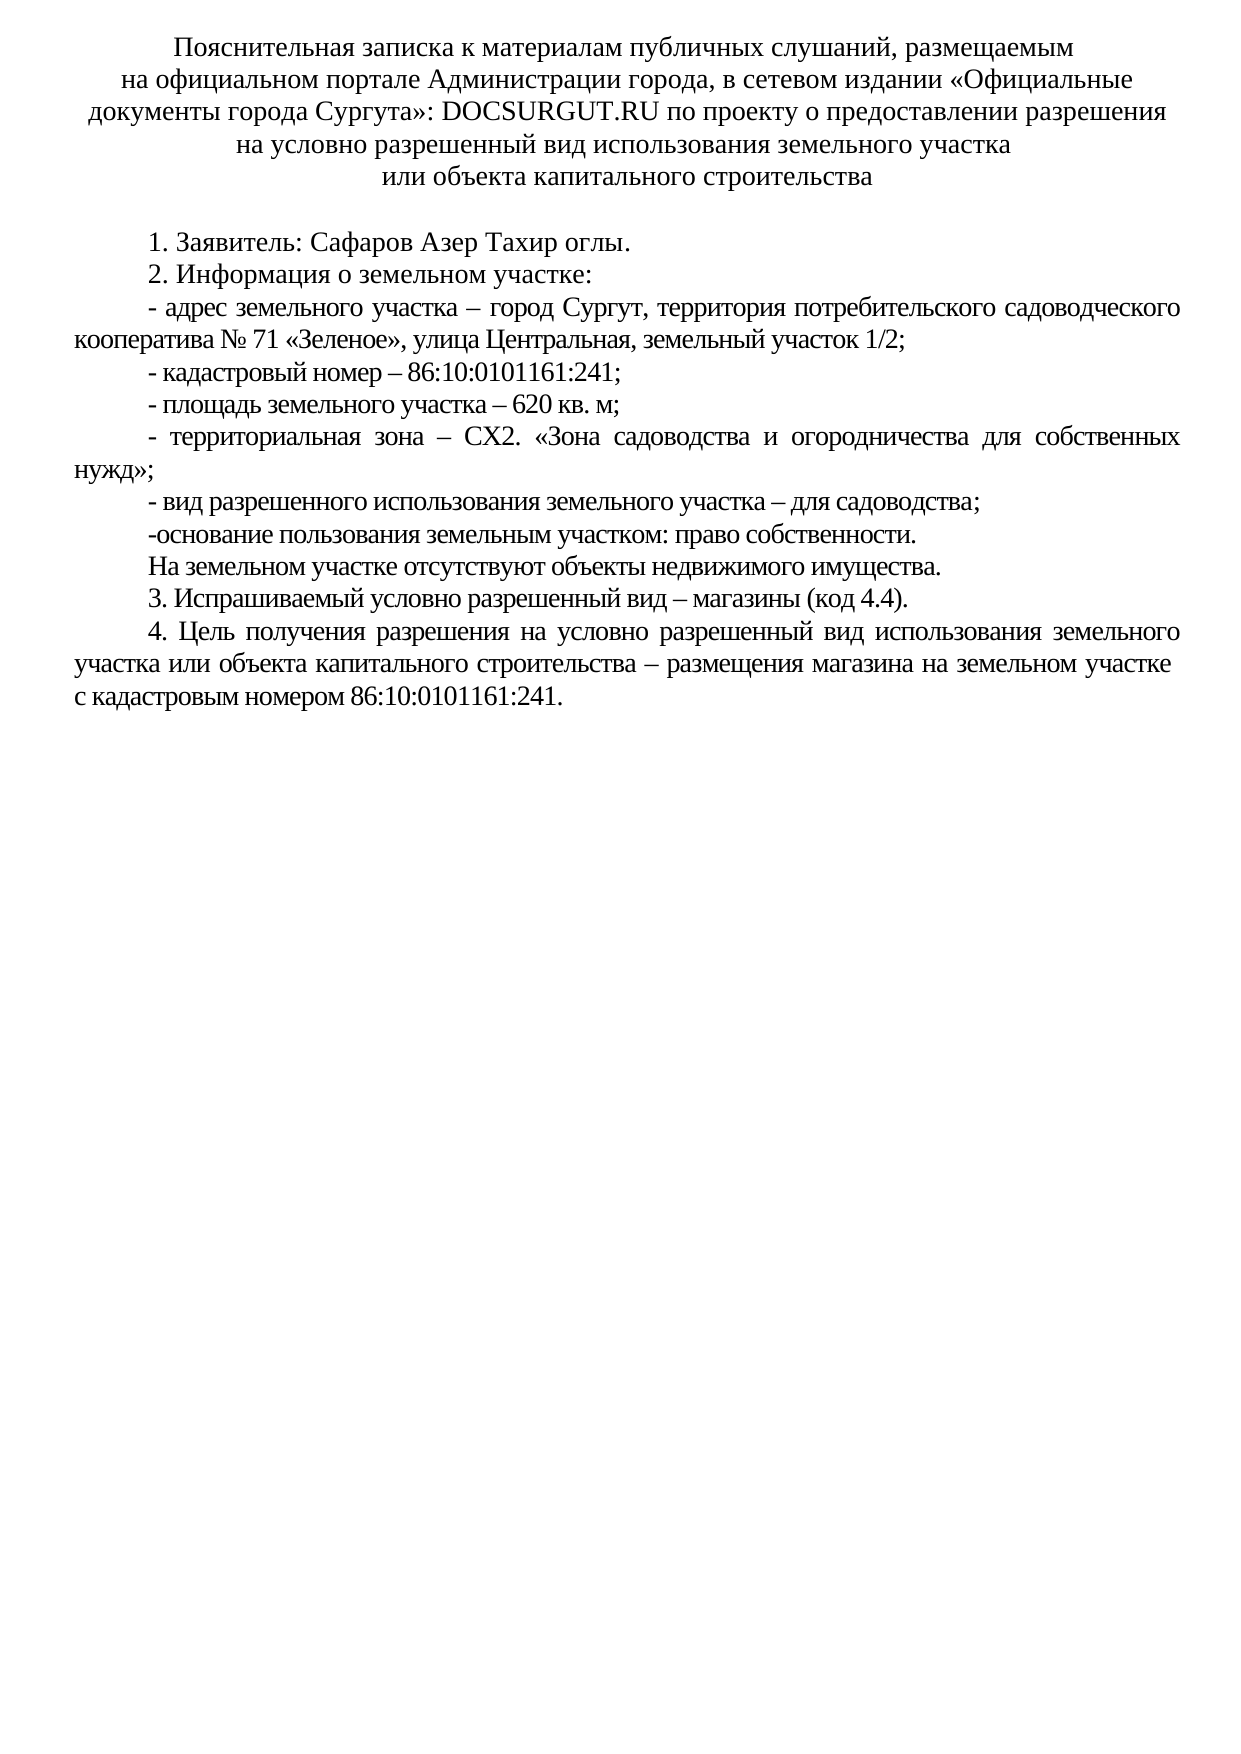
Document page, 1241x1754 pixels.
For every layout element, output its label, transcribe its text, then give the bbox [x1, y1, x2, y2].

text - вид разрешенного использования земельного участка – для садоводства; [74, 484, 1181, 517]
text -основание пользования земельным участком: право собственности. [74, 517, 1181, 549]
text 3. Испрашиваемый условно разрешенный вид – магазины (код 4.4). [74, 581, 1181, 614]
text 2. Информация о земельном участке: [74, 257, 1181, 290]
text 1. Заявитель: Сафаров Азер Тахир оглы. [74, 225, 1181, 257]
text Пояснительная записка к материалам публичных слушаний, размещаемым на официальном портале Администрации города, в сетевом издании «Официальные документы города Сургута»: DOCSURGUT.RU по проекту о предоставлении разрешения на условно разрешенный вид использования земельного участка или объекта капитального строительства [74, 29, 1181, 192]
text На земельном участке отсутствуют объекты недвижимого имущества. [74, 549, 1181, 581]
text - площадь земельного участка – 620 кв. м; [74, 387, 1181, 419]
text - адрес земельного участка – город Сургут, территория потребительского садоводческого кооператива № 71 «Зеленое», улица Центральная, земельный участок 1/2; [74, 290, 1181, 355]
text - кадастровый номер – 86:10:0101161:241; [74, 355, 1181, 387]
text 4. Цель получения разрешения на условно разрешенный вид использования земельного участка или объекта капитального строительства – размещения магазина на земельном участке с кадастровым номером 86:10:0101161:241. [74, 614, 1181, 711]
text - территориальная зона – СХ2. «Зона садоводства и огородничества для собственных нужд»; [74, 419, 1181, 484]
